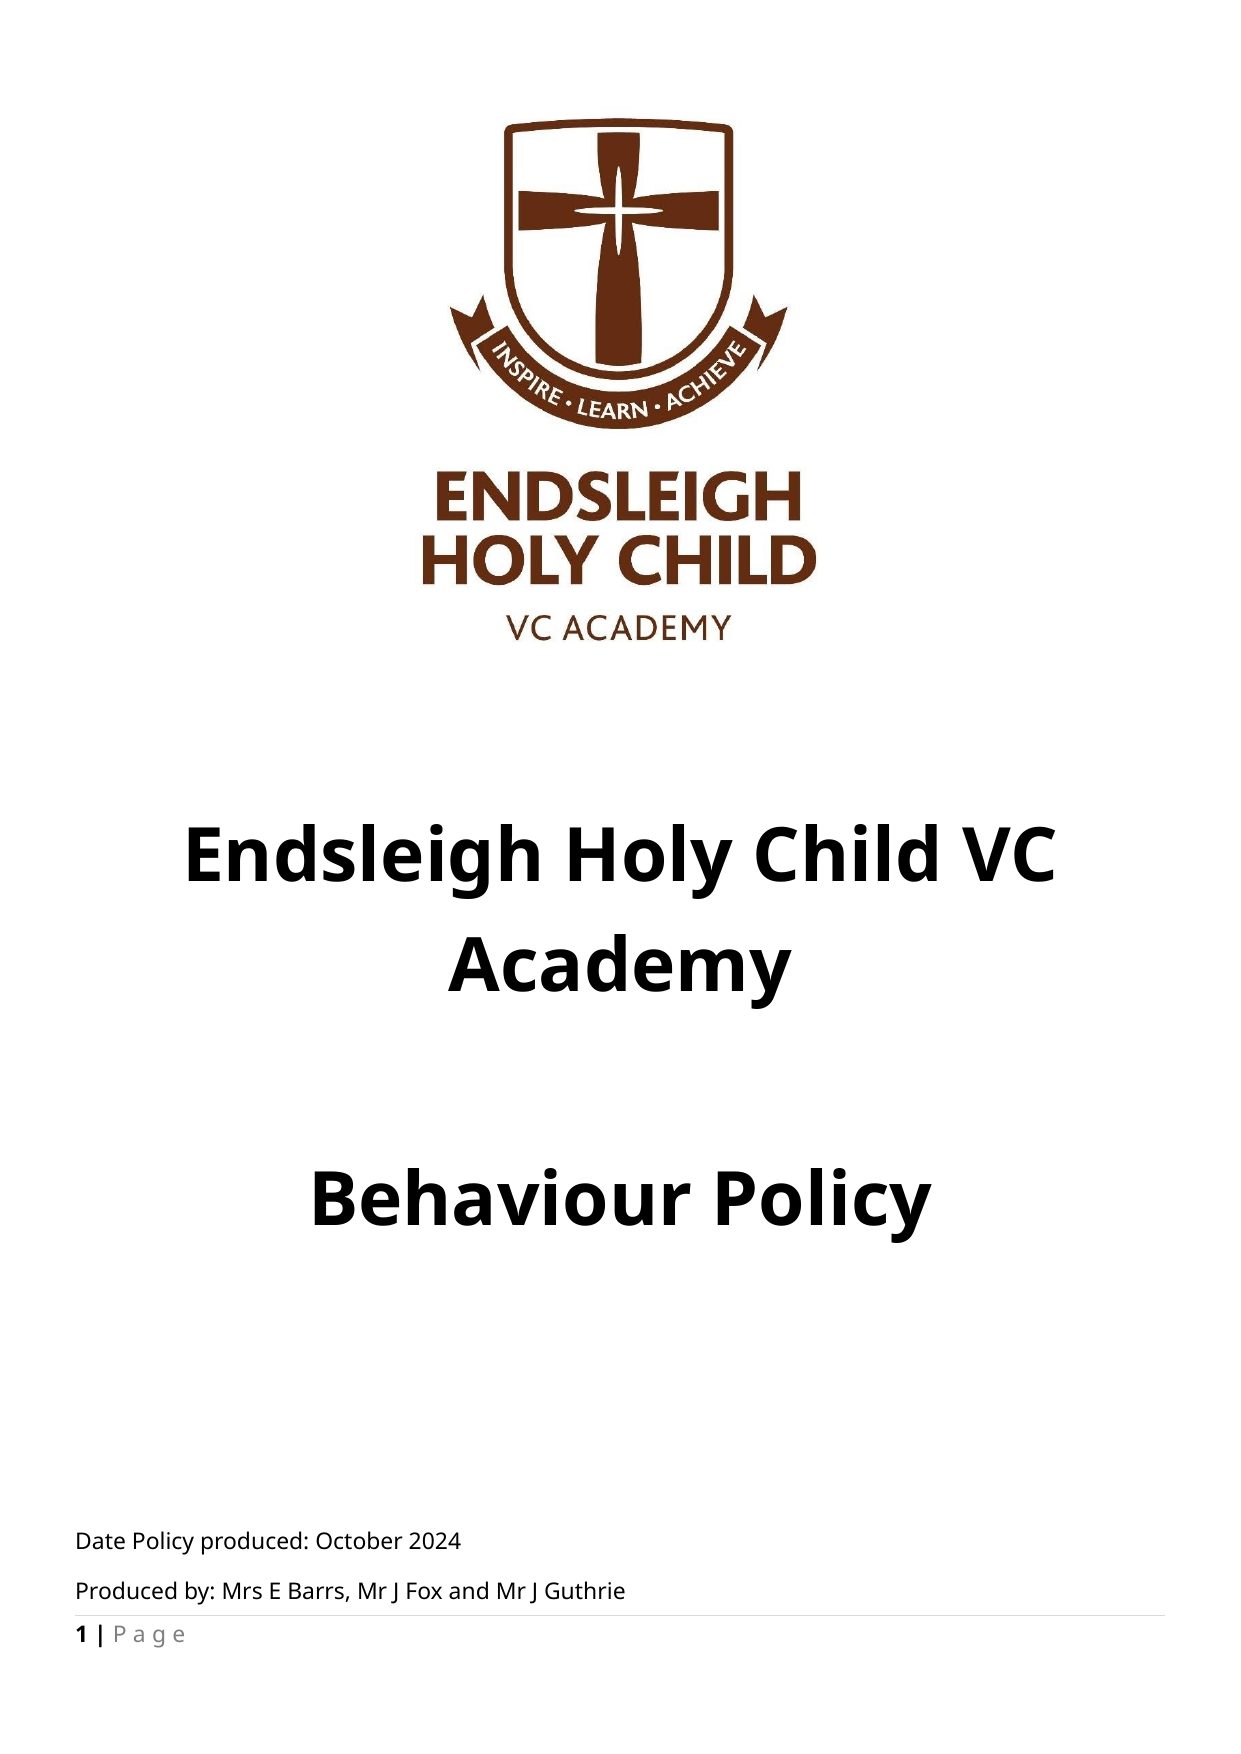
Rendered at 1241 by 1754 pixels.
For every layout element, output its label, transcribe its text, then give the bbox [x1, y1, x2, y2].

text Date Policy produced: October 2024 [75, 1524, 1165, 1556]
text Produced by: Mrs E Barrs, Mr J Fox and Mr J Guthrie [75, 1575, 1165, 1606]
text Behaviour Policy [75, 1146, 1165, 1248]
text Endsleigh Holy Child VC Academy [75, 801, 1165, 1014]
picture [370, 75, 870, 686]
